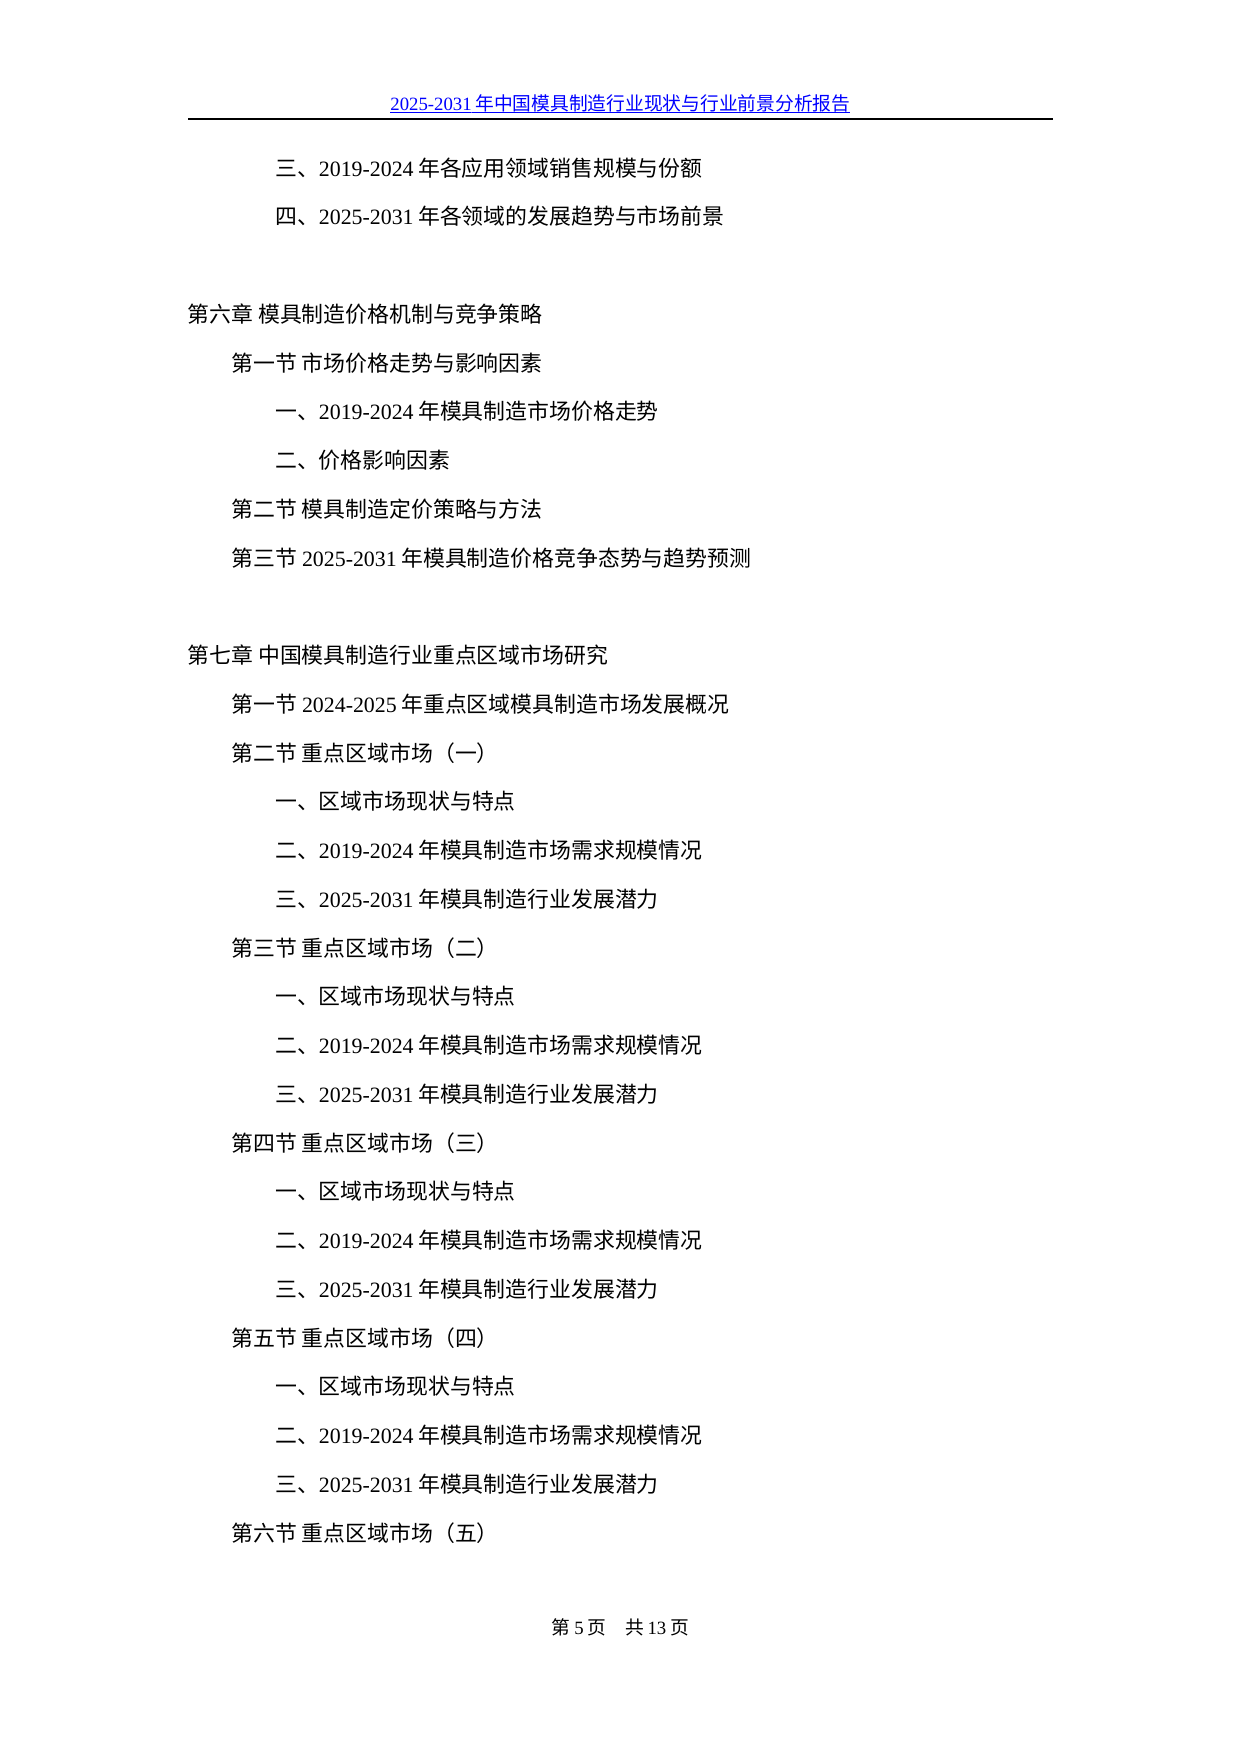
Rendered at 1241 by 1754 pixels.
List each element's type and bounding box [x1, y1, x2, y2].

text [187, 150, 1053, 1548]
